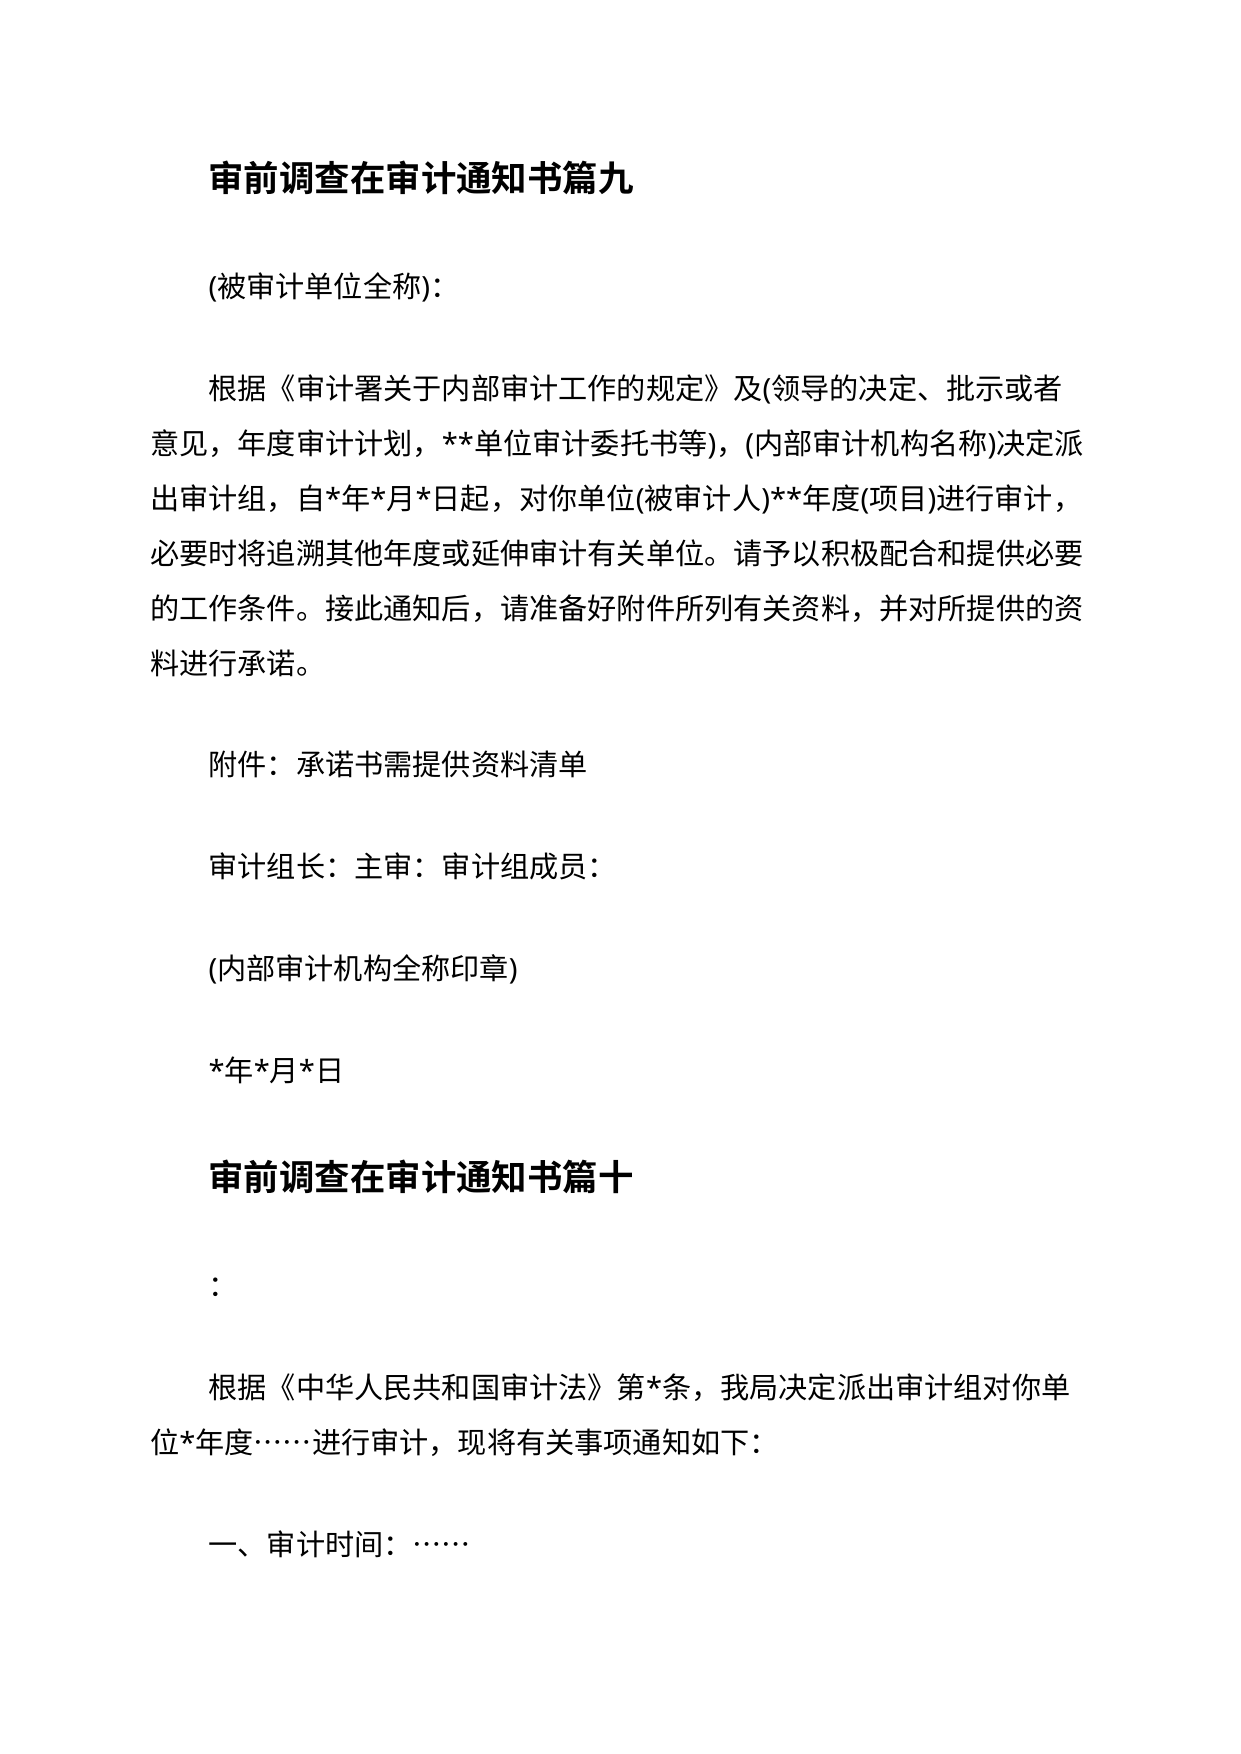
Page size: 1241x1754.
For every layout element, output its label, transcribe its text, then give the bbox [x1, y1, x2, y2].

text (被审计单位全称)： [150, 263, 1090, 306]
text (内部审计机构全称印章) [150, 946, 1090, 988]
text *年*月*日 [150, 1047, 1090, 1090]
text 一、审计时间：…… [150, 1522, 1090, 1564]
text 根据《审计署关于内部审计工作的规定》及(领导的决定、批示或者意见，年度审计计划，**单位审计委托书等)，(内部审计机构名称)决定派出审计组，自*年*月*日起，对你单位(被审计人)**年度(项目)进行审计，必要时将追溯其他年度或延伸审计有关单位。请予以积极配合和提供必要的工作条件。接此通知后，请准备好附件所列有关资料，并对所提供的资料进行承诺。 [150, 365, 1090, 682]
text 审计组长：主审：审计组成员： [150, 844, 1090, 886]
text ： [150, 1263, 1090, 1305]
text 审前调查在审计通知书篇九 [150, 150, 1090, 201]
text 附件：承诺书需提供资料清单 [150, 742, 1090, 784]
text 审前调查在审计通知书篇十 [150, 1149, 1090, 1201]
text 根据《中华人民共和国审计法》第*条，我局决定派出审计组对你单位*年度……进行审计，现将有关事项通知如下： [150, 1365, 1090, 1462]
